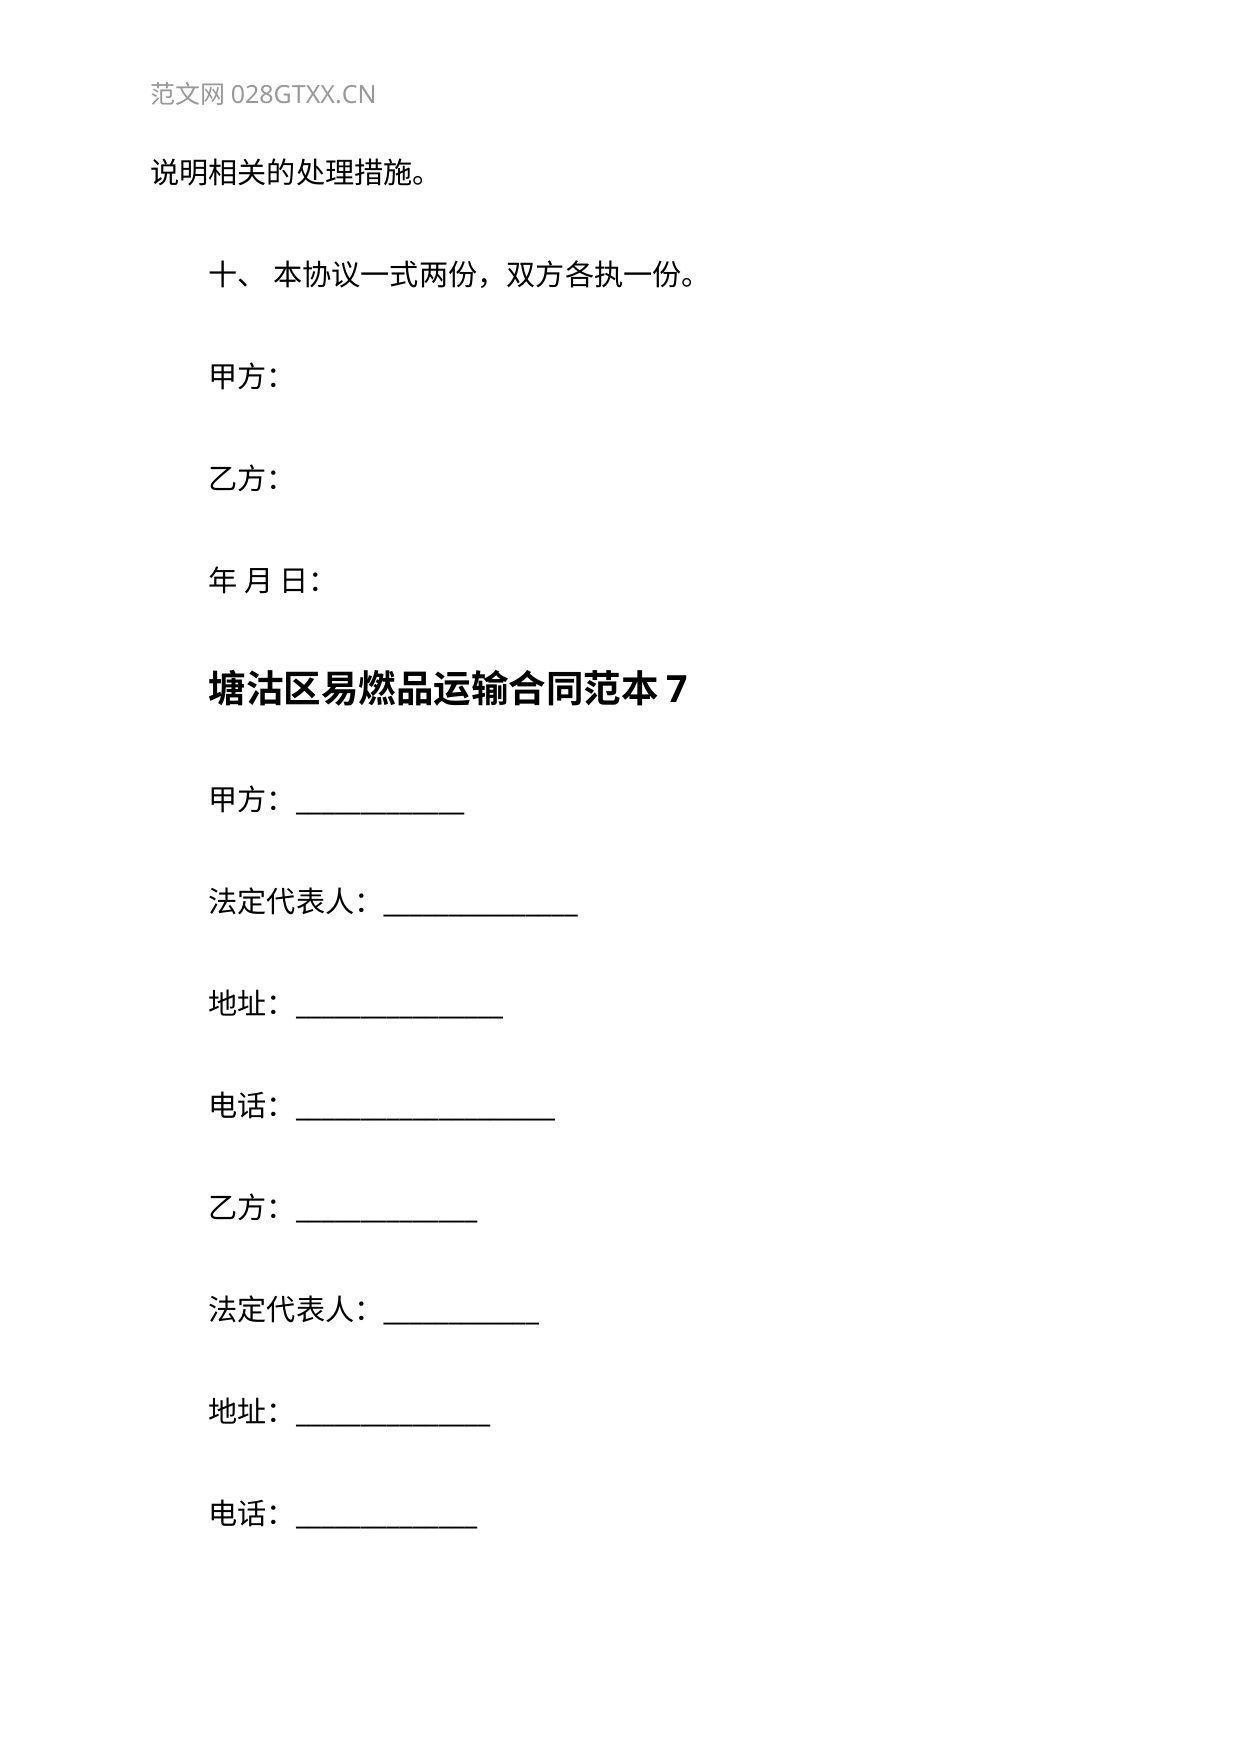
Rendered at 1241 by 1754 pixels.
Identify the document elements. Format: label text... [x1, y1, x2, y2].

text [150, 150, 1090, 192]
text 电话：______________ [150, 1490, 1090, 1533]
text 乙方： [150, 455, 1090, 498]
text 乙方：______________ [150, 1184, 1090, 1227]
text 甲方：_____________ [150, 776, 1090, 819]
text 十、 本协议一式两份，双方各执一份。 [150, 252, 1090, 294]
text 地址：_______________ [150, 1388, 1090, 1431]
text 年 月 日： [150, 557, 1090, 599]
text 法定代表人：_______________ [150, 878, 1090, 921]
text 法定代表人：____________ [150, 1286, 1090, 1329]
text 地址：________________ [150, 980, 1090, 1023]
text 甲方： [150, 353, 1090, 396]
text 电话：____________________ [150, 1082, 1090, 1125]
text 塘沽区易燃品运输合同范本7 [150, 659, 1090, 713]
